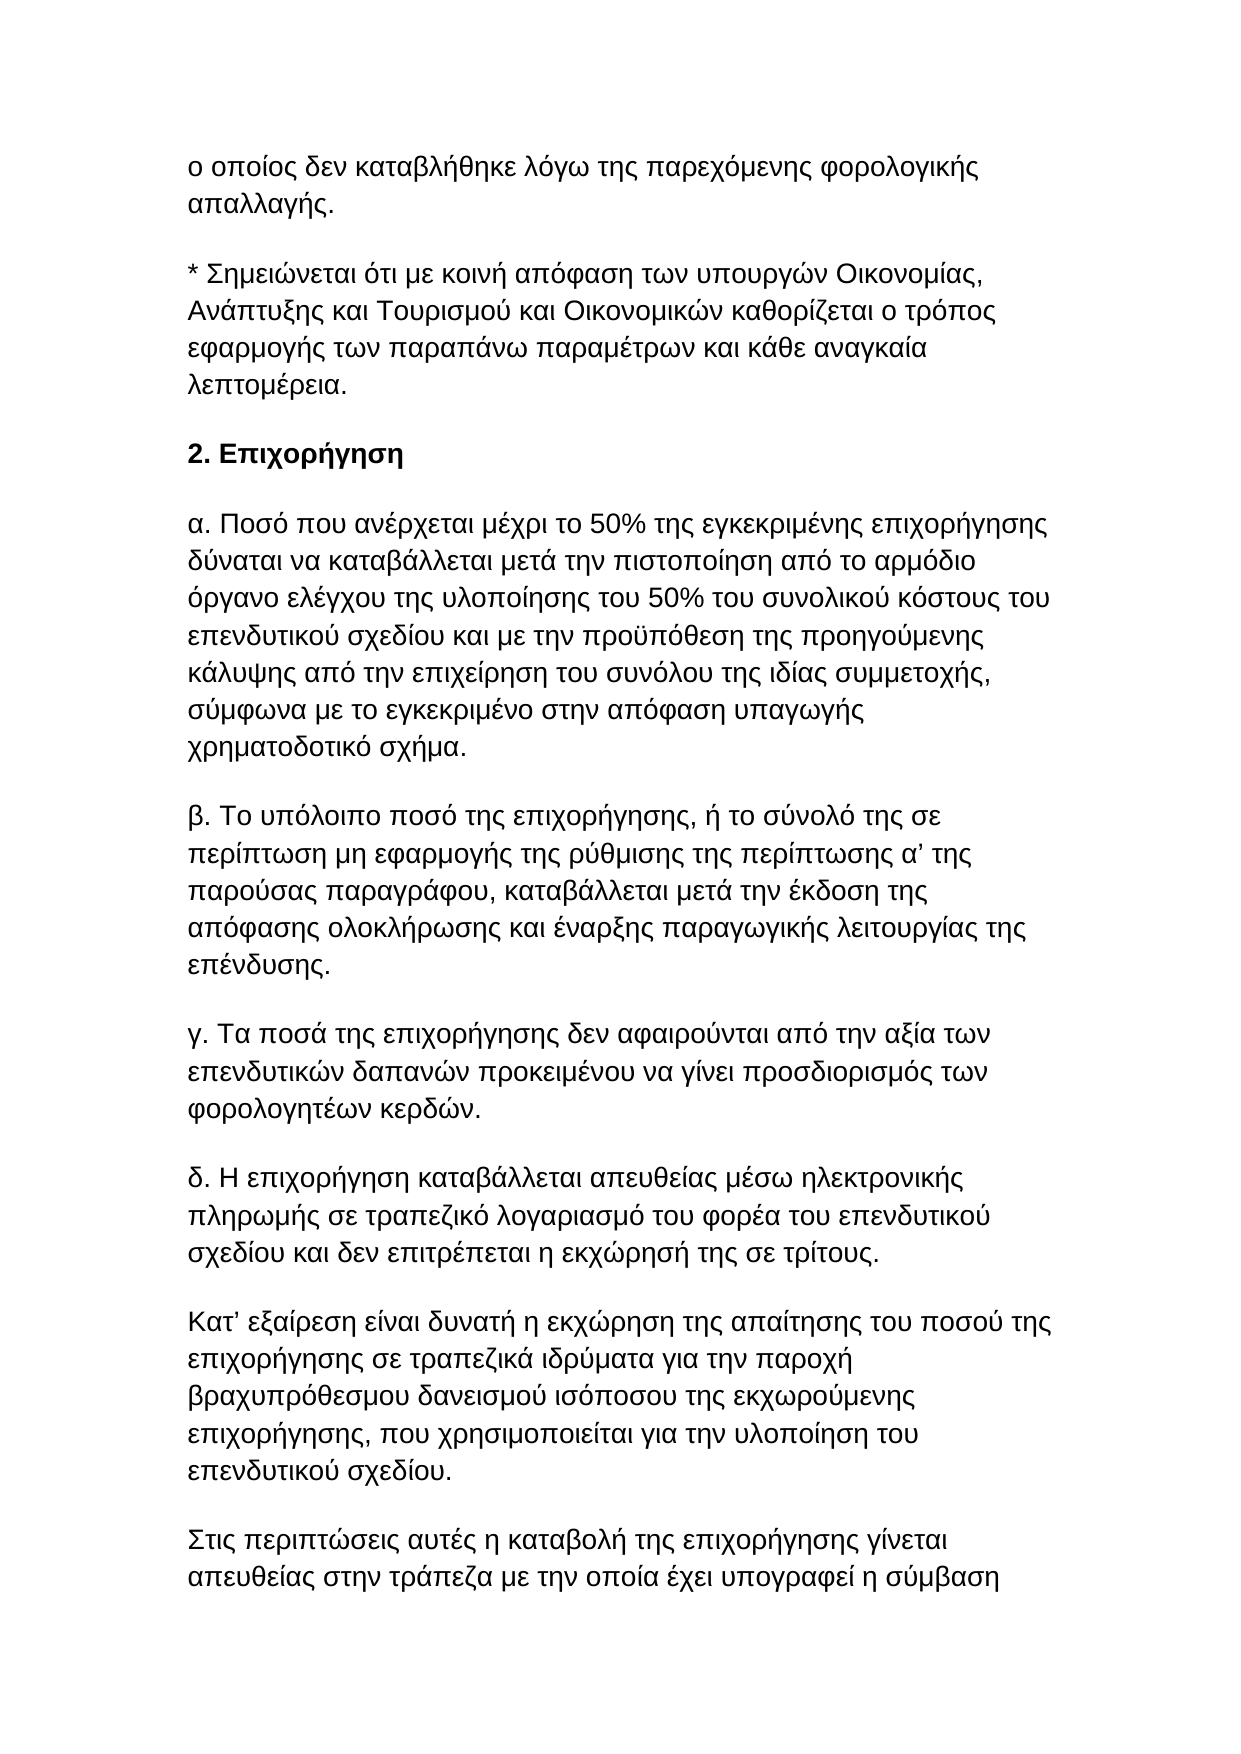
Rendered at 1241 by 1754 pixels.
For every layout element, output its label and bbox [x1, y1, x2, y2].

text [187, 150, 1053, 1593]
